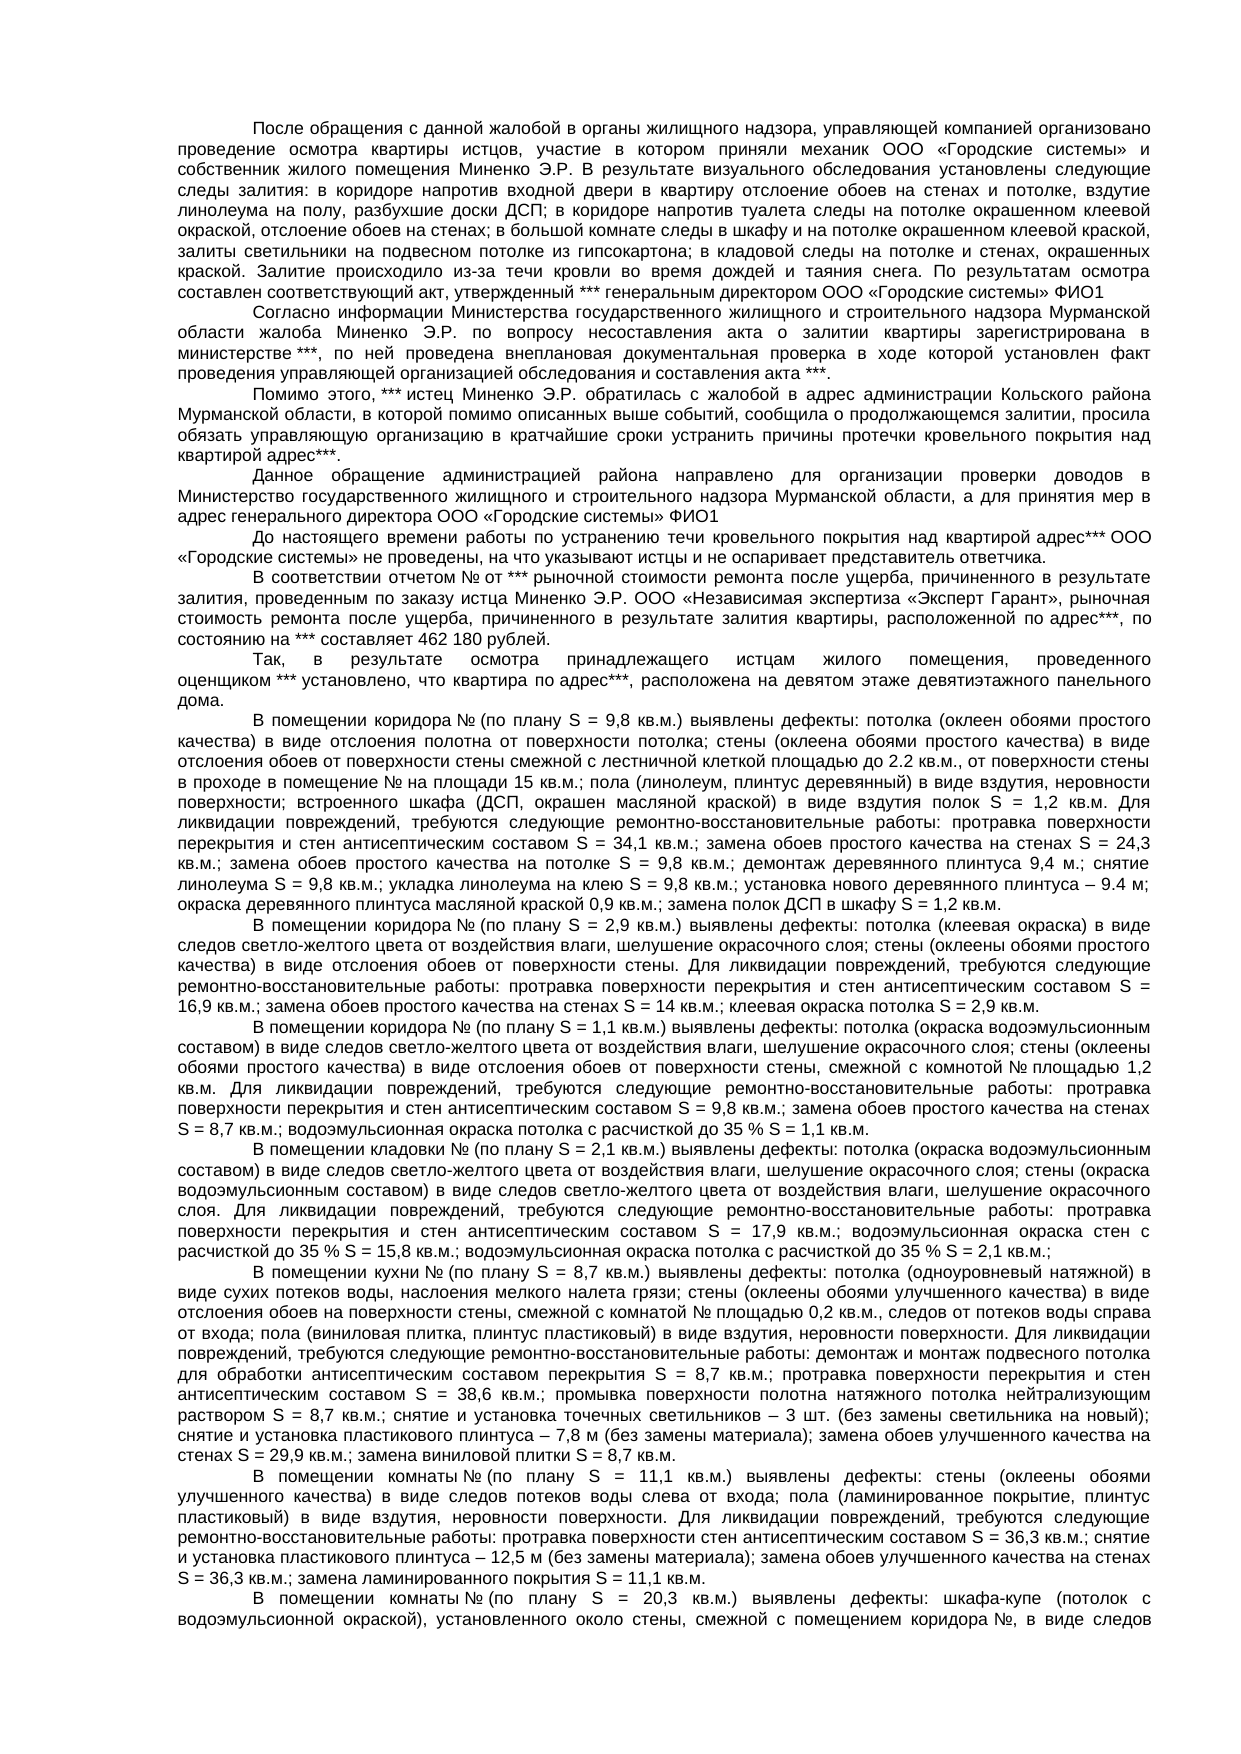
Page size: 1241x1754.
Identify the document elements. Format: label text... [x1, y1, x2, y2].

text В соответствии отчетом № от *** рыночной стоимости ремонта после ущерба, причиненного в результате залития, проведенным по заказу истца Миненко Э.Р. ООО «Независимая экспертиза «Эксперт Гарант», рыночная стоимость ремонта после ущерба, причиненного в результате залития квартиры, расположенной по адрес***, по состоянию на *** составляет 462 180 рублей. [177, 567, 1152, 649]
text Данное обращение администрацией района направлено для организации проверки доводов в Министерство государственного жилищного и строительного надзора Мурманской области, а для принятия мер в адрес генерального директора ООО «Городские системы» ФИО1 [177, 465, 1152, 526]
text В помещении коридора № (по плану S = 9,8 кв.м.) выявлены дефекты: потолка (оклеен обоями простого качества) в виде отслоения полотна от поверхности потолка; стены (оклеена обоями простого качества) в виде отслоения обоев от поверхности стены смежной с лестничной клеткой площадью до 2.2 кв.м., от поверхности стены в проходе в помещение № на площади 15 кв.м.; пола (линолеум, плинтус деревянный) в виде вздутия, неровности поверхности; встроенного шкафа (ДСП, окрашен масляной краской) в виде вздутия полок S = 1,2 кв.м. Для ликвидации повреждений, требуются следующие ремонтно-восстановительные работы: протравка поверхности перекрытия и стен антисептическим составом S = 34,1 кв.м.; замена обоев простого качества на стенах S = 24,3 кв.м.; замена обоев простого качества на потолке S = 9,8 кв.м.; демонтаж деревянного плинтуса 9,4 м.; снятие линолеума S = 9,8 кв.м.; укладка линолеума на клею S = 9,8 кв.м.; установка нового деревянного плинтуса – 9.4 м; окраска деревянного плинтуса масляной краской 0,9 кв.м.; замена полок ДСП в шкафу S = 1,2 кв.м. [177, 710, 1152, 914]
text В помещении коридора № (по плану S = 1,1 кв.м.) выявлены дефекты: потолка (окраска водоэмульсионным составом) в виде следов светло-желтого цвета от воздействия влаги, шелушение окрасочного слоя; стены (оклеены обоями простого качества) в виде отслоения обоев от поверхности стены, смежной с комнотой № площадью 1,2 кв.м. Для ликвидации повреждений, требуются следующие ремонтно-восстановительные работы: протравка поверхности перекрытия и стен антисептическим составом S = 9,8 кв.м.; замена обоев простого качества на стенах S = 8,7 кв.м.; водоэмульсионная окраска потолка с расчисткой до 35 % S = 1,1 кв.м. [177, 1016, 1152, 1139]
text В помещении коридора № (по плану S = 2,9 кв.м.) выявлены дефекты: потолка (клеевая окраска) в виде следов светло-желтого цвета от воздействия влаги, шелушение окрасочного слоя; стены (оклеены обоями простого качества) в виде отслоения обоев от поверхности стены. Для ликвидации повреждений, требуются следующие ремонтно-восстановительные работы: протравка поверхности перекрытия и стен антисептическим составом S = 16,9 кв.м.; замена обоев простого качества на стенах S = 14 кв.м.; клеевая окраска потолка S = 2,9 кв.м. [177, 914, 1152, 1016]
text Помимо этого, *** истец Миненко Э.Р. обратилась с жалобой в адрес администрации Кольского района Мурманской области, в которой помимо описанных выше событий, сообщила о продолжающемся залитии, просила обязать управляющую организацию в кратчайшие сроки устранить причины протечки кровельного покрытия над квартирой адрес***. [177, 383, 1152, 465]
text В помещении кухни № (по плану S = 8,7 кв.м.) выявлены дефекты: потолка (одноуровневый натяжной) в виде сухих потеков воды, наслоения мелкого налета грязи; стены (оклеены обоями улучшенного качества) в виде отслоения обоев на поверхности стены, смежной с комнатой № площадью 0,2 кв.м., следов от потеков воды справа от входа; пола (виниловая плитка, плинтус пластиковый) в виде вздутия, неровности поверхности. Для ликвидации повреждений, требуются следующие ремонтно-восстановительные работы: демонтаж и монтаж подвесного потолка для обработки антисептическим составом перекрытия S = 8,7 кв.м.; протравка поверхности перекрытия и стен антисептическим составом S = 38,6 кв.м.; промывка поверхности полотна натяжного потолка нейтрализующим раствором S = 8,7 кв.м.; снятие и установка точечных светильников – 3 шт. (без замены светильника на новый); снятие и установка пластикового плинтуса – 7,8 м (без замены материала); замена обоев улучшенного качества на стенах S = 29,9 кв.м.; замена виниловой плитки S = 8,7 кв.м. [177, 1261, 1152, 1466]
text После обращения с данной жалобой в органы жилищного надзора, управляющей компанией организовано проведение осмотра квартиры истцов, участие в котором приняли механик ООО «Городские системы» и собственник жилого помещения Миненко Э.Р. В результате визуального обследования установлены следующие следы залития: в коридоре напротив входной двери в квартиру отслоение обоев на стенах и потолке, вздутие линолеума на полу, разбухшие доски ДСП; в коридоре напротив туалета следы на потолке окрашенном клеевой окраской, отслоение обоев на стенах; в большой комнате следы в шкафу и на потолке окрашенном клеевой краской, залиты светильники на подвесном потолке из гипсокартона; в кладовой следы на потолке и стенах, окрашенных краской. Залитие происходило из-за течи кровли во время дождей и таяния снега. По результатам осмотра составлен соответствующий акт, утвержденный *** генеральным директором ООО «Городские системы» ФИО1 [177, 118, 1152, 302]
text В помещении комнаты № (по плану S = 11,1 кв.м.) выявлены дефекты: стены (оклеены обоями улучшенного качества) в виде следов потеков воды слева от входа; пола (ламинированное покрытие, плинтус пластиковый) в виде вздутия, неровности поверхности. Для ликвидации повреждений, требуются следующие ремонтно-восстановительные работы: протравка поверхности стен антисептическим составом S = 36,3 кв.м.; снятие и установка пластикового плинтуса – 12,5 м (без замены материала); замена обоев улучшенного качества на стенах S = 36,3 кв.м.; замена ламинированного покрытия S = 11,1 кв.м. [177, 1466, 1152, 1588]
text До настоящего времени работы по устранению течи кровельного покрытия над квартирой адрес*** ООО «Городские системы» не проведены, на что указывают истцы и не оспаривает представитель ответчика. [177, 526, 1152, 567]
text Согласно информации Министерства государственного жилищного и строительного надзора Мурманской области жалоба Миненко Э.Р. по вопросу несоставления акта о залитии квартиры зарегистрирована в министерстве ***, по ней проведена внеплановая документальная проверка в ходе которой установлен факт проведения управляющей организацией обследования и составления акта ***. [177, 302, 1152, 383]
text В помещении кладовки № (по плану S = 2,1 кв.м.) выявлены дефекты: потолка (окраска водоэмульсионным составом) в виде следов светло-желтого цвета от воздействия влаги, шелушение окрасочного слоя; стены (окраска водоэмульсионным составом) в виде следов светло-желтого цвета от воздействия влаги, шелушение окрасочного слоя. Для ликвидации повреждений, требуются следующие ремонтно-восстановительные работы: протравка поверхности перекрытия и стен антисептическим составом S = 17,9 кв.м.; водоэмульсионная окраска стен с расчисткой до 35 % S = 15,8 кв.м.; водоэмульсионная окраска потолка с расчисткой до 35 % S = 2,1 кв.м.; [177, 1139, 1152, 1261]
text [177, 1588, 1152, 1629]
text Так, в результате осмотра принадлежащего истцам жилого помещения, проведенного оценщиком *** установлено, что квартира по адрес***, расположена на девятом этаже девятиэтажного панельного дома. [177, 649, 1152, 710]
